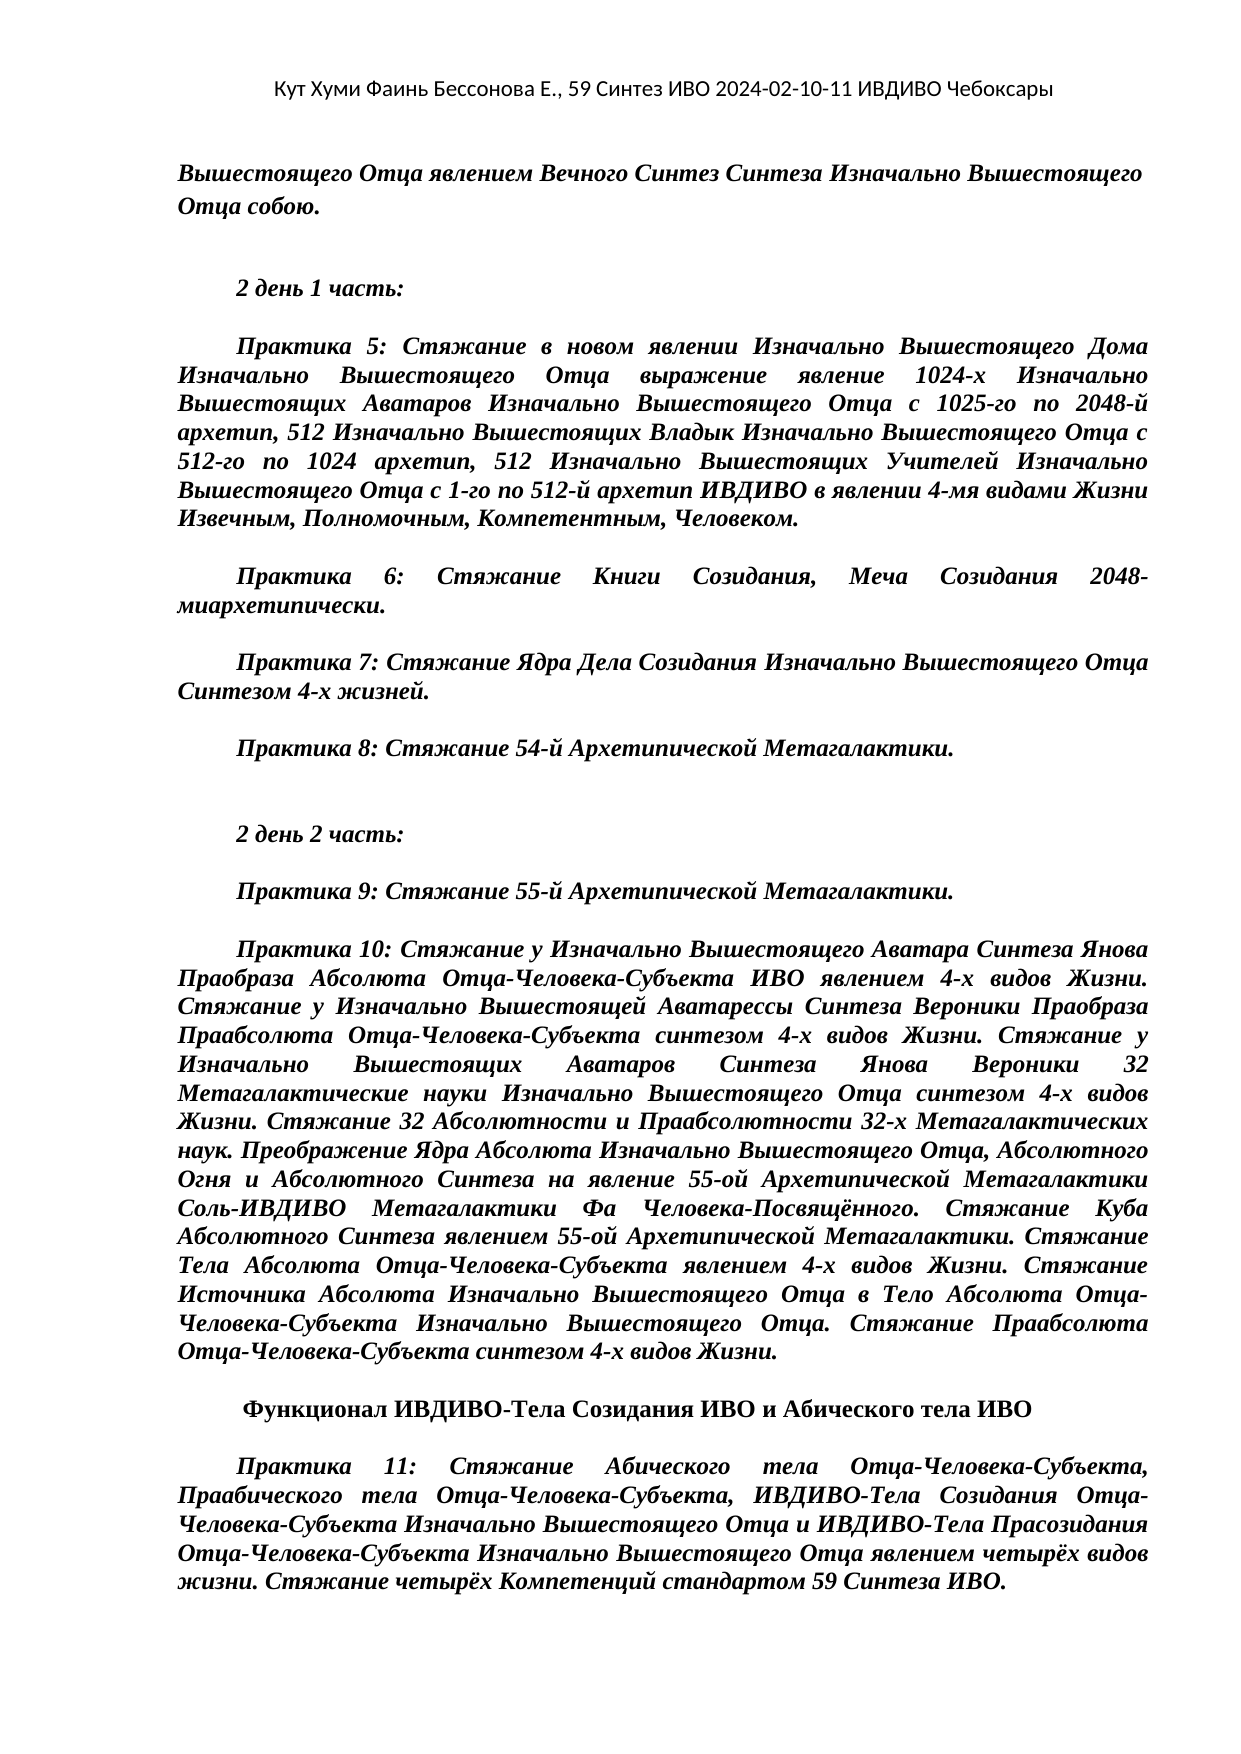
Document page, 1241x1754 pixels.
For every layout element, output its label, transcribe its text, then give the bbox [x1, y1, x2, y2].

text Практика 8: Стяжание 54-й Архетипической Метагалактики. [177, 733, 1152, 761]
text Практика 9: Стяжание 55-й Архетипической Метагалактики. [177, 876, 1152, 905]
text 2 день 1 часть: [177, 273, 1152, 302]
text Практика 11: Стяжание Абического тела Отца-Человека-Субъекта, Праабического тела Отца-Человека-Субъекта, ИВДИВО-Тела Созидания Отца-Человека-Субъекта Изначально Вышестоящего Отца и ИВДИВО-Тела Прасозидания Отца-Человека-Субъекта Изначально Вышестоящего Отца явлением четырёх видов жизни. Стяжание четырёх Компетенций стандартом 59 Синтеза ИВО. [177, 1451, 1152, 1595]
text Практика 10: Стяжание у Изначально Вышестоящего Аватара Синтеза Янова Праобраза Абсолюта Отца-Человека-Субъекта ИВО явлением 4-х видов Жизни. Стяжание у Изначально Вышестоящей Аватарессы Синтеза Вероники Праобраза Праабсолюта Отца-Человека-Субъекта синтезом 4-х видов Жизни. Стяжание у Изначально Вышестоящих Аватаров Синтеза Янова Вероники 32 Метагалактические науки Изначально Вышестоящего Отца синтезом 4-х видов Жизни. Стяжание 32 Абсолютности и Праабсолютности 32-х Метагалактических наук. Преображение Ядра Абсолюта Изначально Вышестоящего Отца, Абсолютного Огня и Абсолютного Синтеза на явление 55-ой Архетипической Метагалактики Соль-ИВДИВО Метагалактики Фа Человека-Посвящённого. Стяжание Куба Абсолютного Синтеза явлением 55-ой Архетипической Метагалактики. Стяжание Тела Абсолюта Отца-Человека-Субъекта явлением 4-х видов Жизни. Стяжание Источника Абсолюта Изначально Вышестоящего Отца в Тело Абсолюта Отца-Человека-Субъекта Изначально Вышестоящего Отца. Стяжание Праабсолюта Отца-Человека-Субъекта синтезом 4-х видов Жизни. [177, 934, 1152, 1365]
text 2 день 2 часть: [177, 819, 1152, 848]
text Практика 7: Стяжание Ядра Дела Созидания Изначально Вышестоящего Отца Синтезом 4-х жизней. [177, 647, 1152, 705]
text Функционал ИВДИВО-Тела Созидания ИВО и Абического тела ИВО [177, 1394, 1152, 1423]
text Практика 5: Стяжание в новом явлении Изначально Вышестоящего Дома Изначально Вышестоящего Отца выражение явление 1024-х Изначально Вышестоящих Аватаров Изначально Вышестоящего Отца с 1025-го по 2048-й архетип, 512 Изначально Вышестоящих Владык Изначально Вышестоящего Отца с 512-го по 1024 архетип, 512 Изначально Вышестоящих Учителей Изначально Вышестоящего Отца с 1-го по 512-й архетип ИВДИВО в явлении 4-мя видами Жизни Извечным, Полномочным, Компетентным, Человеком. [177, 331, 1152, 532]
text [177, 158, 1152, 219]
text Практика 6: Стяжание Книги Созидания, Меча Созидания 2048-миархетипически. [177, 561, 1152, 618]
